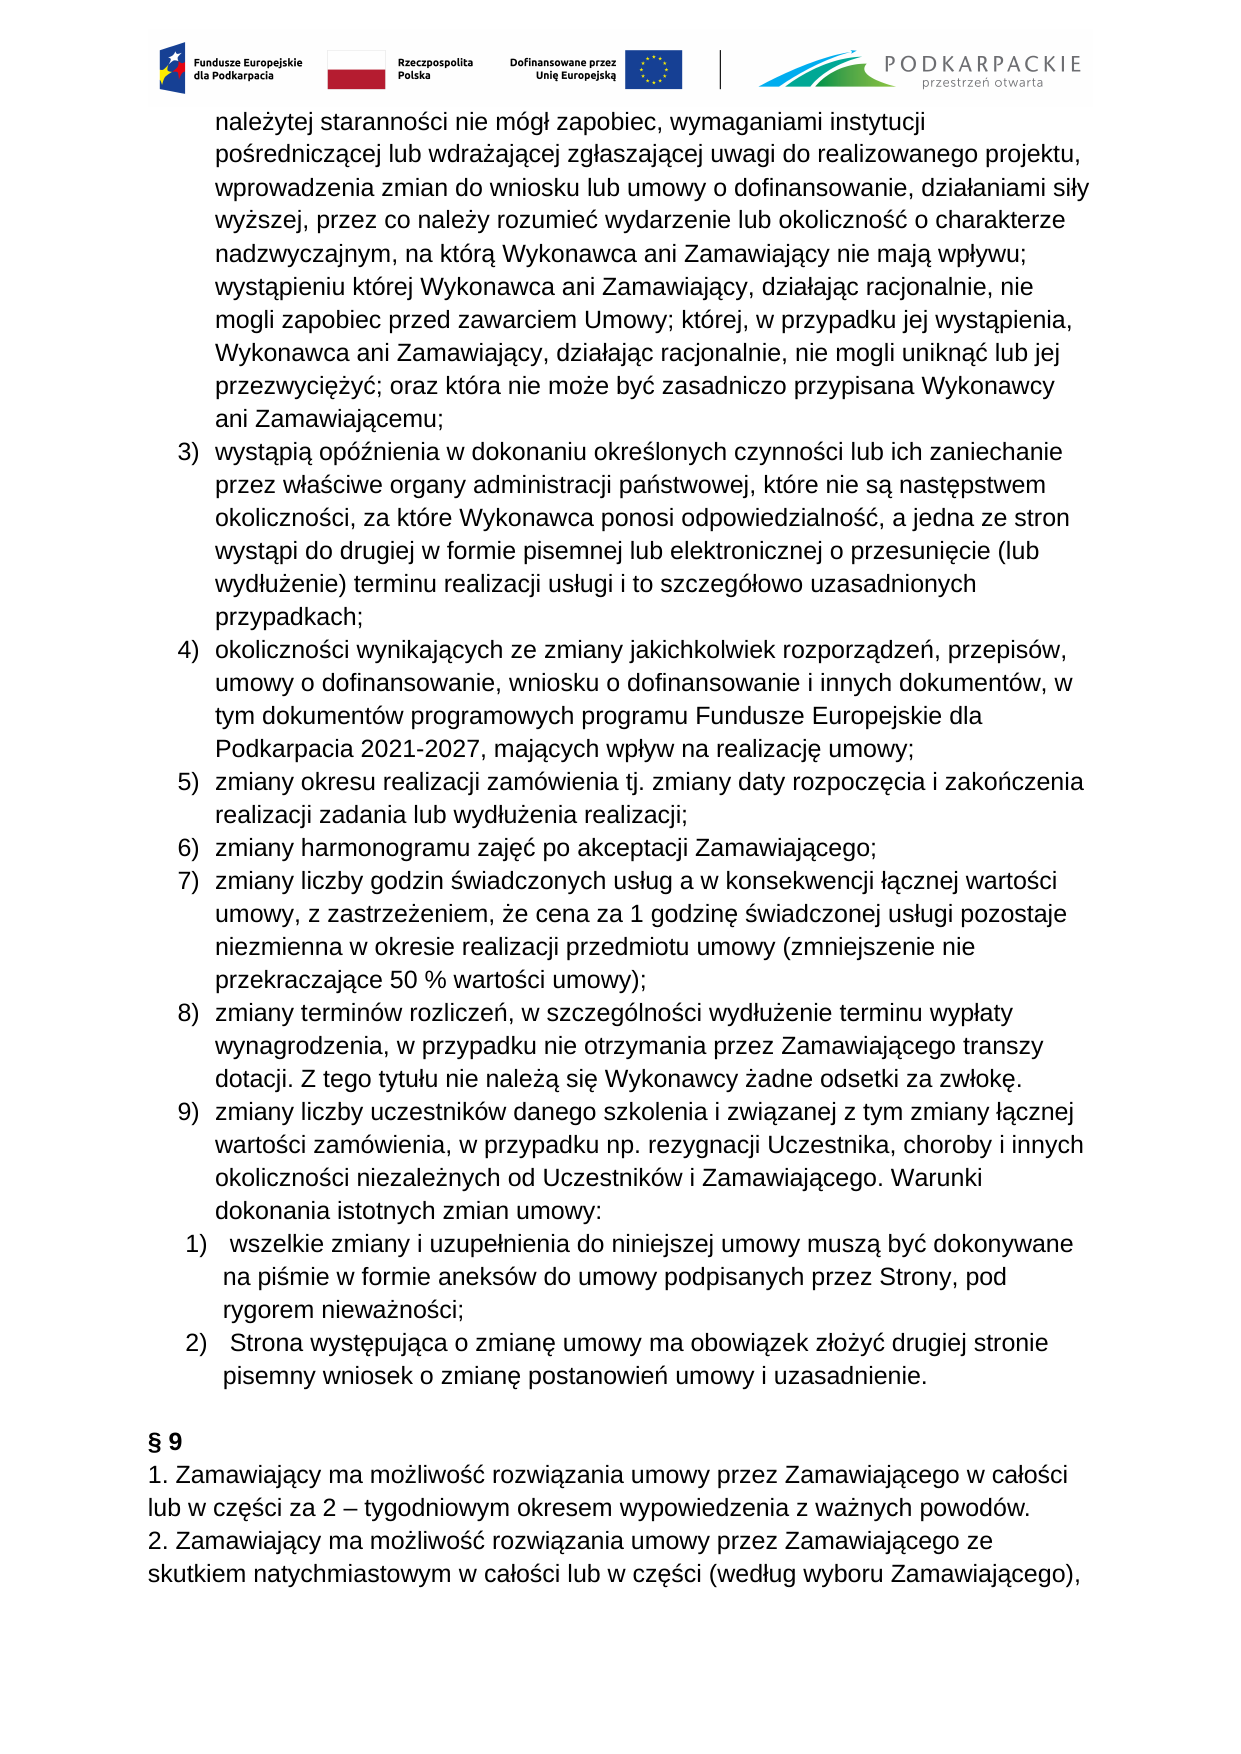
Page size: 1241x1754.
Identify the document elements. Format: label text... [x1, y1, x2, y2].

list zmiany liczby godzin świadczonych usług a w konsekwencji łącznej wartości umowy, z zastrzeżeniem, że cena za 1 godzinę świadczonej usługi pozostaje niezmienna w okresie realizacji przedmiotu umowy (zmniejszenie nie przekraczające 50 % wartości umowy); [177, 866, 1093, 994]
list zmiany liczby uczestników danego szkolenia i związanej z tym zmiany łącznej wartości zamówienia, w przypadku np. rezygnacji Uczestnika, choroby i innych okoliczności niezależnych od Uczestników i Zamawiającego. Warunki dokonania istotnych zmian umowy: [177, 1097, 1093, 1225]
list wystąpią opóźnienia w dokonaniu określonych czynności lub ich zaniechanie przez właściwe organy administracji państwowej, które nie są następstwem okoliczności, za które Wykonawca ponosi odpowiedzialność, a jedna ze stron wystąpi do drugiej w formie pisemnej lub elektronicznej o przesunięcie (lub wydłużenie) terminu realizacji usługi i to szczegółowo uzasadnionych przypadkach; [177, 437, 1093, 631]
text 1. Zamawiający ma możliwość rozwiązania umowy przez Zamawiającego w całości lub w części za 2 – tygodniowym okresem wypowiedzenia z ważnych powodów. [148, 1460, 1093, 1522]
list zmiany harmonogramu zajęć po akceptacji Zamawiającego; [177, 833, 1093, 862]
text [148, 1526, 1093, 1588]
list wszelkie zmiany i uzupełnienia do niniejszej umowy muszą być dokonywane na piśmie w formie aneksów do umowy podpisanych przez Strony, pod rygorem nieważności; [185, 1229, 1093, 1324]
text § 9 [148, 1427, 1093, 1456]
list zmiany terminów rozliczeń, w szczególności wydłużenie terminu wypłaty wynagrodzenia, w przypadku nie otrzymania przez Zamawiającego transzy dotacji. Z tego tytułu nie należą się Wykonawcy żadne odsetki za zwłokę. [177, 998, 1093, 1093]
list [177, 107, 1093, 432]
list zmiany okresu realizacji zamówienia tj. zmiany daty rozpoczęcia i zakończenia realizacji zadania lub wydłużenia realizacji; [177, 767, 1093, 829]
list Strona występująca o zmianę umowy ma obowiązek złożyć drugiej stronie pisemny wniosek o zmianę postanowień umowy i uzasadnienie. [185, 1328, 1093, 1390]
list okoliczności wynikających ze zmiany jakichkolwiek rozporządzeń, przepisów, umowy o dofinansowanie, wniosku o dofinansowanie i innych dokumentów, w tym dokumentów programowych programu Fundusze Europejskie dla Podkarpacia 2021-2027, mających wpływ na realizację umowy; [177, 635, 1093, 763]
picture [147, 29, 1093, 107]
